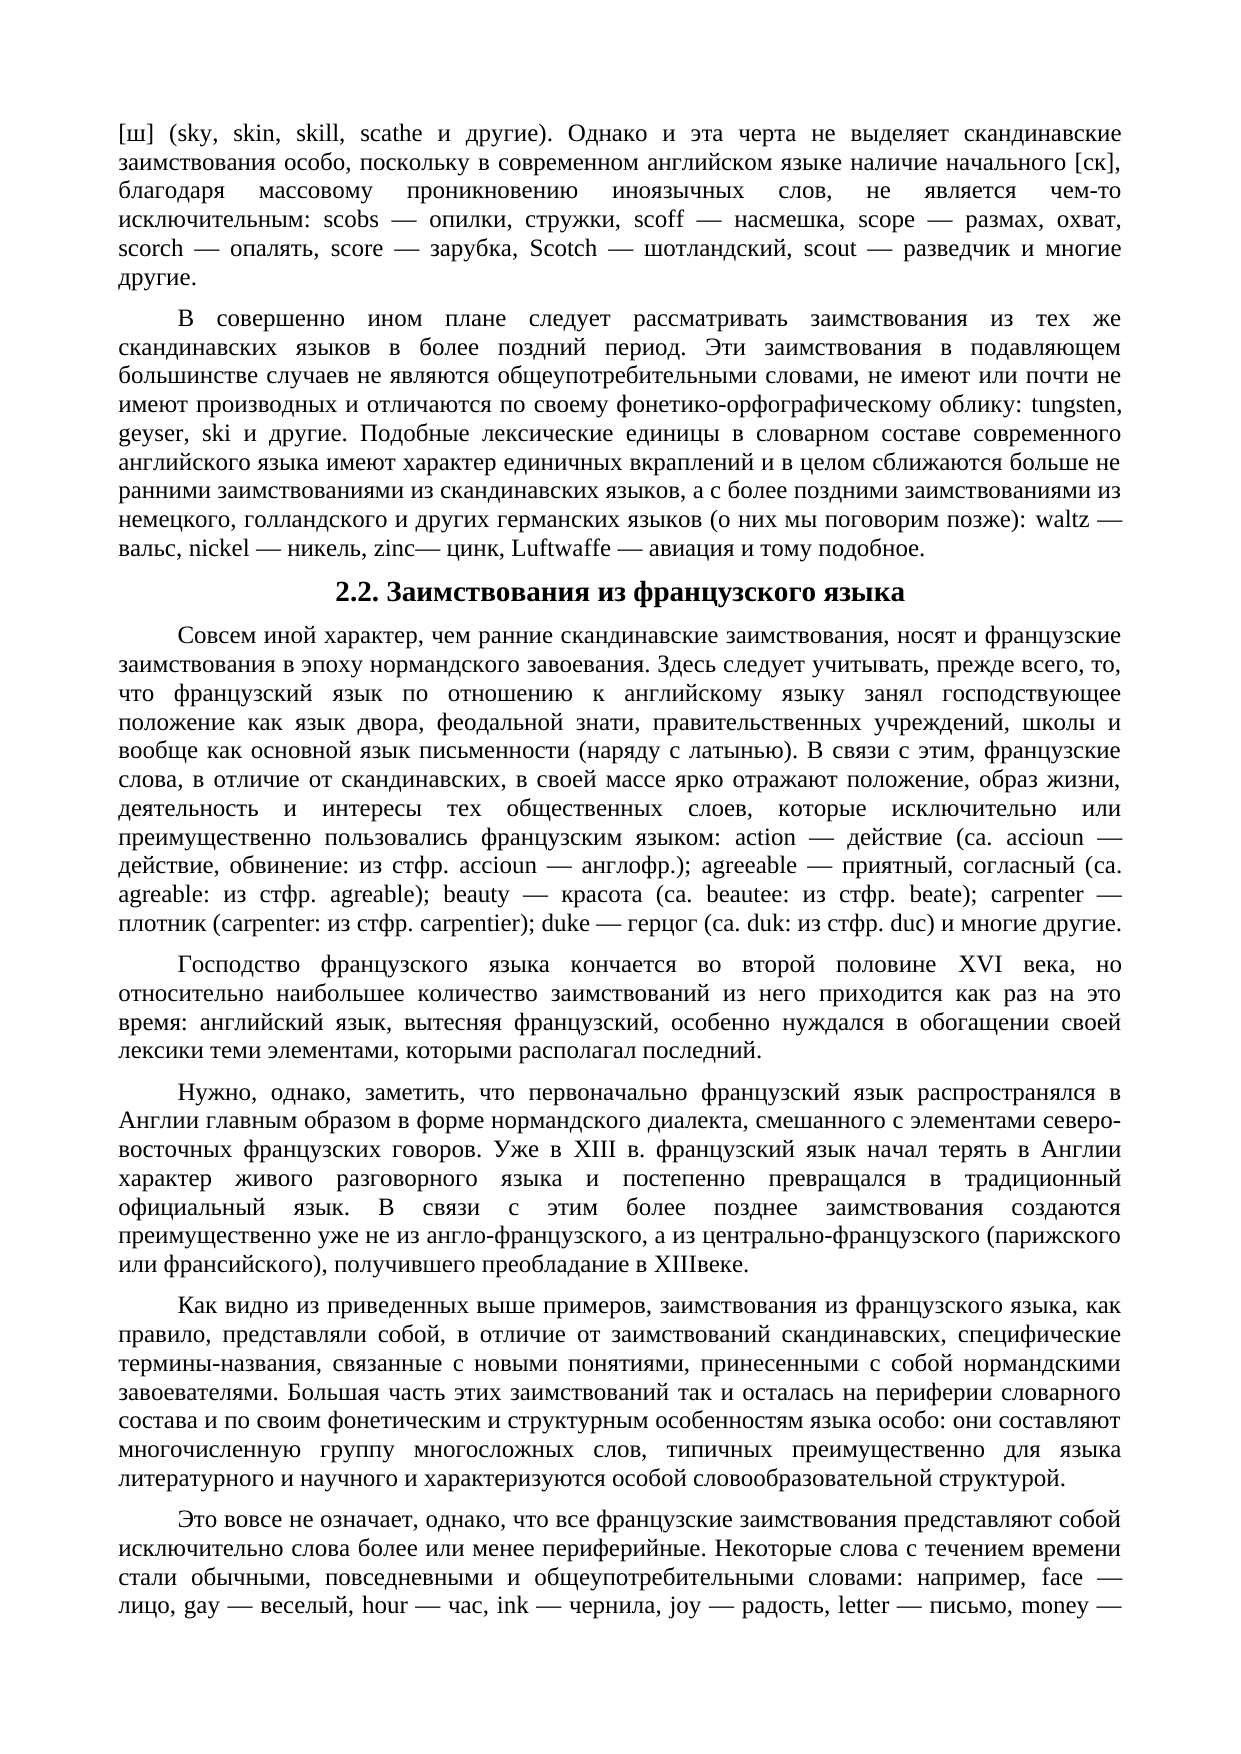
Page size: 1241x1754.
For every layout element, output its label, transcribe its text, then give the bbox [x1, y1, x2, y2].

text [118, 1504, 1122, 1619]
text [118, 118, 1122, 291]
text Как видно из приведенных выше примеров, заимствования из французского языка, как правило, представляли собой, в отличие от заимствований скандинавских, специфические термины-названия, связанные с новыми понятиями, принесенными с собой нормандскими завоевателями. Большая часть этих заимствований так и осталась на периферии словарного состава и по своим фонетическим и структурным особенностям языка особо: они составляют многочисленную группу многосложных слов, типичных преимущественно для языка литературного и научного и характеризуются особой словообразовательной структурой. [118, 1290, 1122, 1492]
text Господство французского языка кончается во второй половине XVI века, но относительно наибольшее количество заимствований из него приходится как раз на это время: английский язык, вытесняя французский, особенно нуждался в обогащении своей лексики теми элементами, которыми располагал последний. [118, 949, 1122, 1064]
text 2.2. Заимствования из французского языка [118, 574, 1122, 608]
text Совсем иной характер, чем ранние скандинавские заимствования, носят и французские заимствования в эпоху нормандского завоевания. Здесь следует учитывать, прежде всего, то, что французский язык по отношению к английскому языку занял господствующее положение как язык двора, феодальной знати, правительственных учреждений, школы и вообще как основной язык письменности (наряду с латынью). В связи с этим, французские слова, в отличие от скандинавских, в своей массе ярко отражают положение, образ жизни, деятельность и интересы тех общественных слоев, которые исключительно или преимущественно пользовались французским языком: action — действие (са. accioun — действие, обвинение: из стфр. accioun — англофр.); agreeable — приятный, согласный (ca. agreable: из стфр. agreable); beauty — красота (са. beautee: из стфр. beate); carpenter — плотник (carpenter: из стфр. carpentier); duke — герцог (са. duk: из стфр. duc) и многие другие. [118, 620, 1122, 937]
text Нужно, однако, заметить, что первоначально французский язык распространялся в Англии главным образом в форме нормандского диалекта, смешанного с элементами северо-восточных французских говоров. Уже в XIII в. французский язык начал терять в Англии характер живого разговорного языка и постепенно превращался в традиционный официальный язык. В связи с этим более позднее заимствования создаются преимущественно уже не из англо-французского, а из центрально-французского (парижского или франсийского), получившего преобладание в XIIIвеке. [118, 1077, 1122, 1278]
text В совершенно ином плане следует рассматривать заимствования из тех же скандинавских языков в более поздний период. Эти заимствования в подавляющем большинстве случаев не являются общеупотребительными словами, не имеют или почти не имеют производных и отличаются по своему фонетико-орфографическому облику: tungsten, geyser, ski и другие. Подобные лексические единицы в словарном составе современного английского языка имеют характер единичных вкраплений и в целом сближаются больше не ранними заимствованиями из скандинавских языков, а с более поздними заимствованиями из немецкого, голландского и других германских языков (о них мы поговорим позже): waltz — вальс, nickel — никель, zinc— цинк, Luftwaffe — авиация и тому подобное. [118, 303, 1122, 562]
